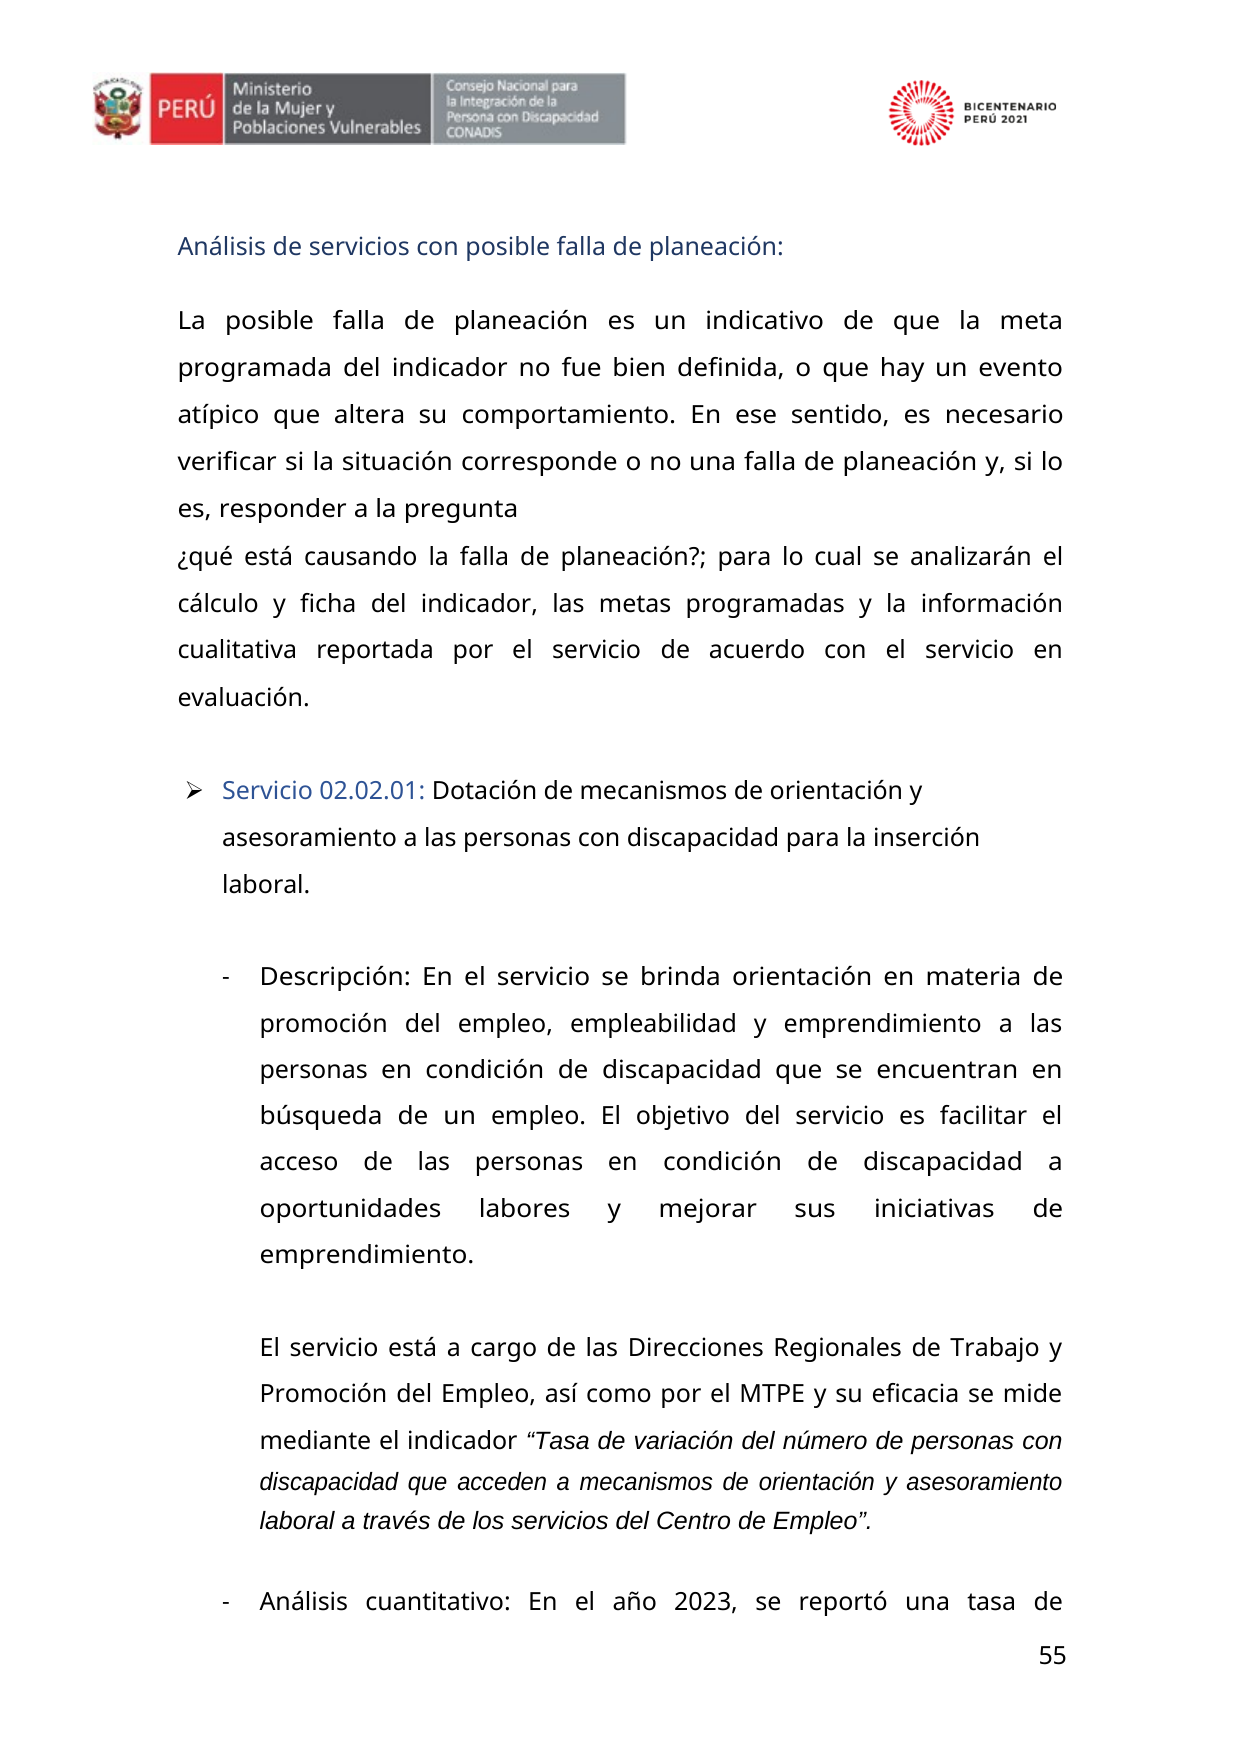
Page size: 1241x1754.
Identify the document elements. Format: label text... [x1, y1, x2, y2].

text ¿qué está causando la falla de planeación?; para lo cual se analizarán el cálculo y ficha del indicador, las metas programadas y la información cualitativa reportada por el servicio de acuerdo con el servicio en evaluación. [177, 538, 1063, 713]
list Descripción: En el servicio se brinda orientación en materia de promoción del empleo, empleabilidad y emprendimiento a las personas en condición de discapacidad que se encuentran en búsqueda de un empleo. El objetivo del servicio es facilitar el acceso de las personas en condición de discapacidad a oportunidades labores y mejorar sus iniciativas de emprendimiento. [222, 959, 1063, 1271]
picture [92, 72, 628, 145]
text La posible falla de planeación es un indicativo de que la meta programada del indicador no fue bien definida, o que hay un evento atípico que altera su comportamiento. En ese sentido, es necesario verificar si la situación corresponde o no una falla de planeación y, si lo es, responder a la pregunta [177, 303, 1064, 525]
text El servicio está a cargo de las Direcciones Regionales de Trabajo y Promoción del Empleo, así como por el MTPE y su eficacia se mide mediante el indicador “Tasa de variación del número de personas con discapacidad que acceden a mecanismos de orientación y asesoramiento laboral a través de los servicios del Centro de Empleo”. [259, 1330, 1063, 1534]
picture [888, 80, 1057, 146]
list Servicio 02.02.01: Dotación de mecanismos de orientación y asesoramiento a las personas con discapacidad para la inserción laboral. [184, 772, 1063, 900]
text Análisis de servicios con posible falla de planeación: [177, 229, 1121, 263]
